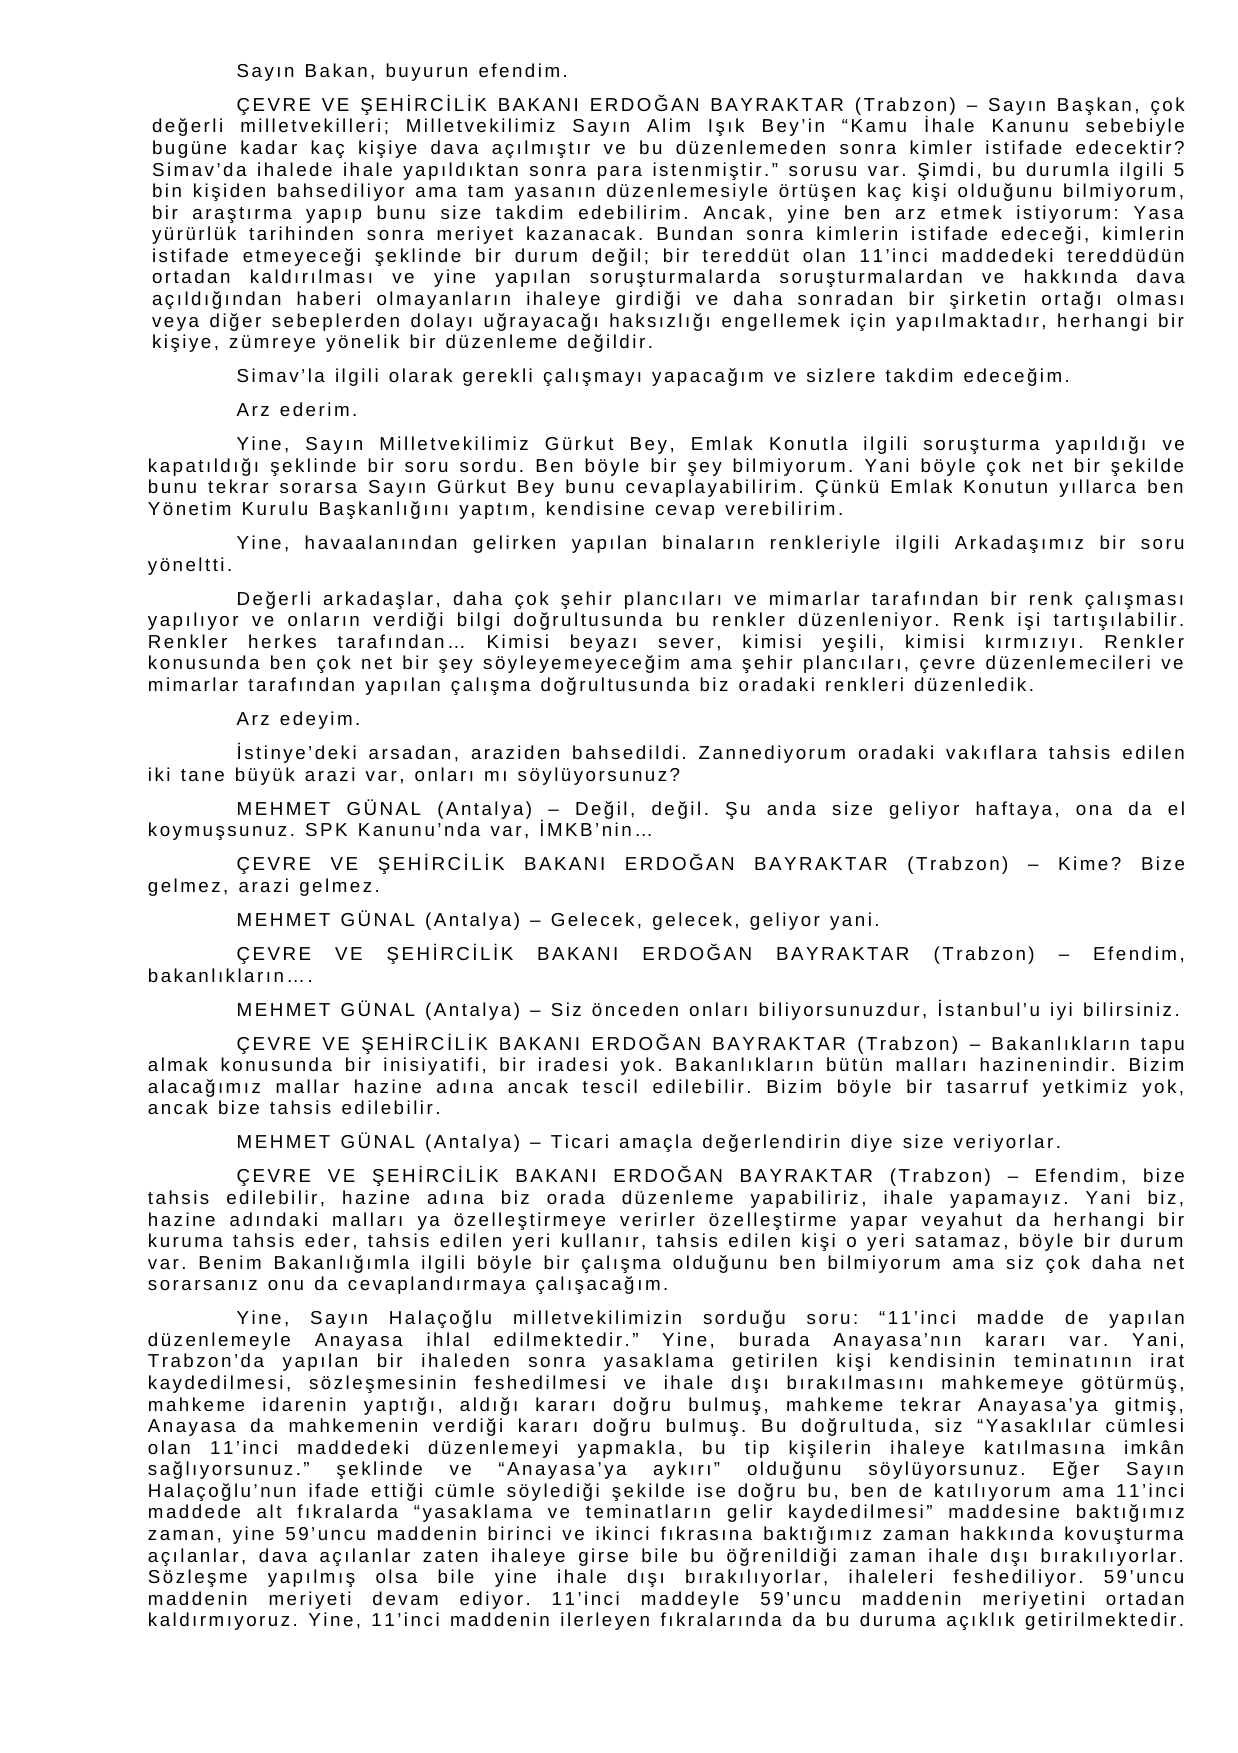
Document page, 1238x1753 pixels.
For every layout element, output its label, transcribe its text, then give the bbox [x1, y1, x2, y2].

text Değerli arkadaşlar, daha çok şehir plancıları ve mimarlar tarafından bir renk çalışması yapılıyor ve onların verdiği bilgi doğrultusunda bu renkler düzenleniyor. Renk işi tartışılabilir. Renkler herkes tarafından… Kimisi beyazı sever, kimisi yeşili, kimisi kırmızıyı. Renkler konusunda ben çok net bir şey söyleyemeyeceğim ama şehir plancıları, çevre düzenlemecileri ve mimarlar tarafından yapılan çalışma doğrultusunda biz oradaki renkleri düzenledik. [148, 587, 1186, 695]
text Simav’la ilgili olarak gerekli çalışmayı yapacağım ve sizlere takdim edeceğim. [148, 365, 1186, 387]
text Arz edeyim. [148, 708, 1186, 729]
text Yine, Sayın Milletvekilimiz Gürkut Bey, Emlak Konutla ilgili soruşturma yapıldığı ve kapatıldığı şeklinde bir soru sordu. Ben böyle bir şey bilmiyorum. Yani böyle çok net bir şekilde bunu tekrar sorarsa Sayın Gürkut Bey bunu cevaplayabilirim. Çünkü Emlak Konutun yıllarca ben Yönetim Kurulu Başkanlığını yaptım, kendisine cevap verebilirim. [148, 433, 1186, 519]
text MEHMET GÜNAL (Antalya) – Ticari amaçla değerlendirin diye size veriyorlar. [148, 1131, 1186, 1153]
text ÇEVRE VE ŞEHİRCİLİK BAKANI ERDOĞAN BAYRAKTAR (Trabzon) – Sayın Başkan, çok değerli milletvekilleri; Milletvekilimiz Sayın Alim Işık Bey’in “Kamu İhale Kanunu sebebiyle bugüne kadar kaç kişiye dava açılmıştır ve bu düzenlemeden sonra kimler istifade edecektir? Simav’da ihalede ihale yapıldıktan sonra para istenmiştir.” sorusu var. Şimdi, bu durumla ilgili 5 bin kişiden bahsediliyor ama tam yasanın düzenlemesiyle örtüşen kaç kişi olduğunu bilmiyorum, bir araştırma yapıp bunu size takdim edebilirim. Ancak, yine ben arz etmek istiyorum: Yasa yürürlük tarihinden sonra meriyet kazanacak. Bundan sonra kimlerin istifade edeceği, kimlerin istifade etmeyeceği şeklinde bir durum değil; bir tereddüt olan 11’inci maddedeki tereddüdün ortadan kaldırılması ve yine yapılan soruşturmalarda soruşturmalardan ve hakkında dava açıldığından haberi olmayanların ihaleye girdiği ve daha sonradan bir şirketin ortağı olması veya diğer sebeplerden dolayı uğrayacağı haksızlığı engellemek için yapılmaktadır, herhangi bir kişiye, zümreye yönelik bir düzenleme değildir. [152, 94, 1186, 352]
text ÇEVRE VE ŞEHİRCİLİK BAKANI ERDOĞAN BAYRAKTAR (Trabzon) – Bakanlıkların tapu almak konusunda bir inisiyatifi, bir iradesi yok. Bakanlıkların bütün malları hazinenindir. Bizim alacağımız mallar hazine adına ancak tescil edilebilir. Bizim böyle bir tasarruf yetkimiz yok, ancak bize tahsis edilebilir. [148, 1032, 1186, 1119]
text Yine, havaalanından gelirken yapılan binaların renkleriyle ilgili Arkadaşımız bir soru yöneltti. [148, 532, 1186, 575]
text ÇEVRE VE ŞEHİRCİLİK BAKANI ERDOĞAN BAYRAKTAR (Trabzon) – Kime? Bize gelmez, arazi gelmez. [148, 853, 1186, 896]
text Arz ederim. [148, 399, 1186, 421]
text MEHMET GÜNAL (Antalya) – Siz önceden onları biliyorsunuzdur, İstanbul’u iyi bilirsiniz. [148, 998, 1186, 1020]
text ÇEVRE VE ŞEHİRCİLİK BAKANI ERDOĞAN BAYRAKTAR (Trabzon) – Efendim, bize tahsis edilebilir, hazine adına biz orada düzenleme yapabiliriz, ihale yapamayız. Yani biz, hazine adındaki malları ya özelleştirmeye verirler özelleştirme yapar veyahut da herhangi bir kuruma tahsis eder, tahsis edilen yeri kullanır, tahsis edilen kişi o yeri satamaz, böyle bir durum var. Benim Bakanlığımla ilgili böyle bir çalışma olduğunu ben bilmiyorum ama siz çok daha net sorarsanız onu da cevaplandırmaya çalışacağım. [148, 1165, 1186, 1295]
text MEHMET GÜNAL (Antalya) – Gelecek, gelecek, geliyor yani. [148, 909, 1186, 930]
text ÇEVRE VE ŞEHİRCİLİK BAKANI ERDOĞAN BAYRAKTAR (Trabzon) – Efendim, bakanlıkların…. [148, 943, 1186, 986]
text MEHMET GÜNAL (Antalya) – Değil, değil. Şu anda size geliyor haftaya, ona da el koymuşsunuz. SPK Kanunu’nda var, İMKB’nin… [148, 797, 1186, 841]
text Sayın Bakan, buyurun efendim. [152, 60, 1186, 81]
text İstinye’deki arsadan, araziden bahsedildi. Zannediyorum oradaki vakıflara tahsis edilen iki tane büyük arazi var, onları mı söylüyorsunuz? [148, 742, 1186, 785]
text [148, 1307, 1186, 1631]
